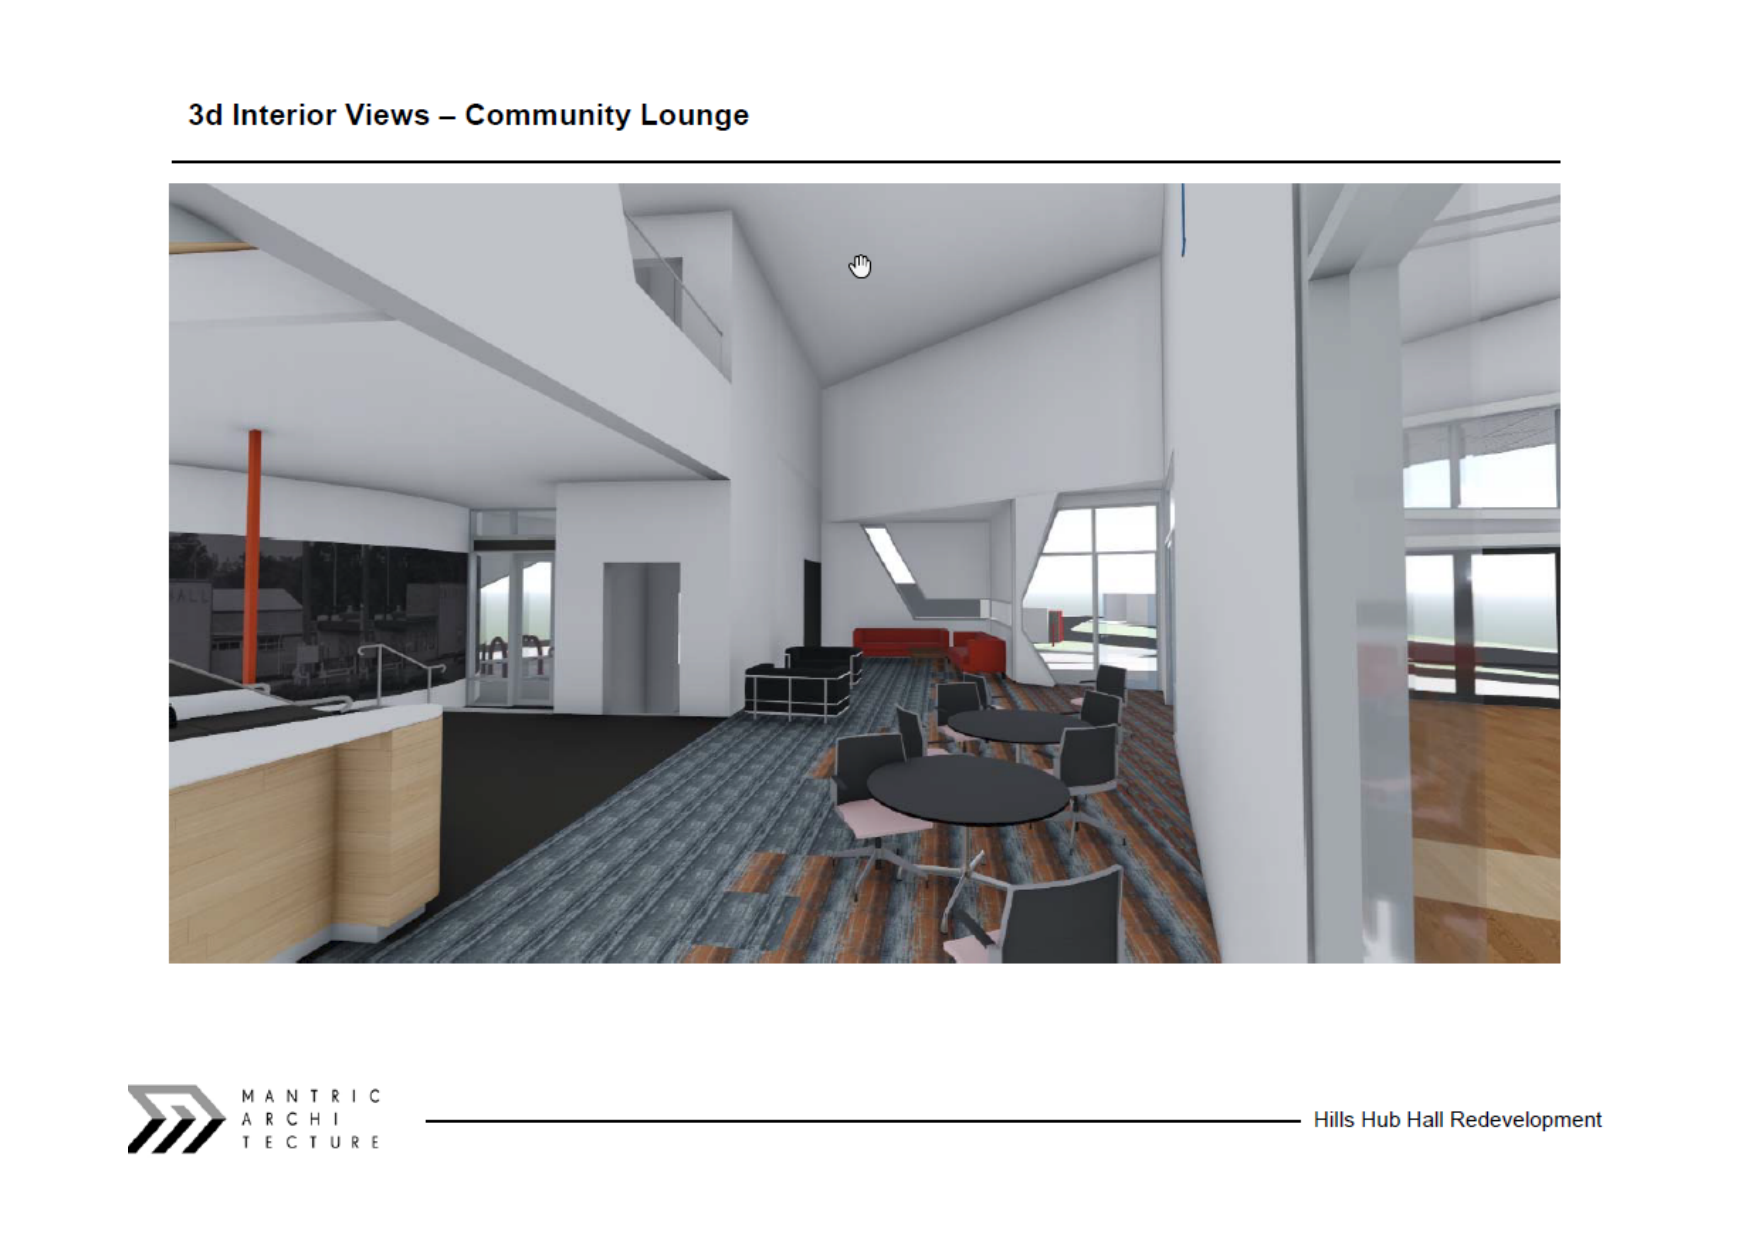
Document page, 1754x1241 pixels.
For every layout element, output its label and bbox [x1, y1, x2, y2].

picture [128, 74, 1626, 1167]
